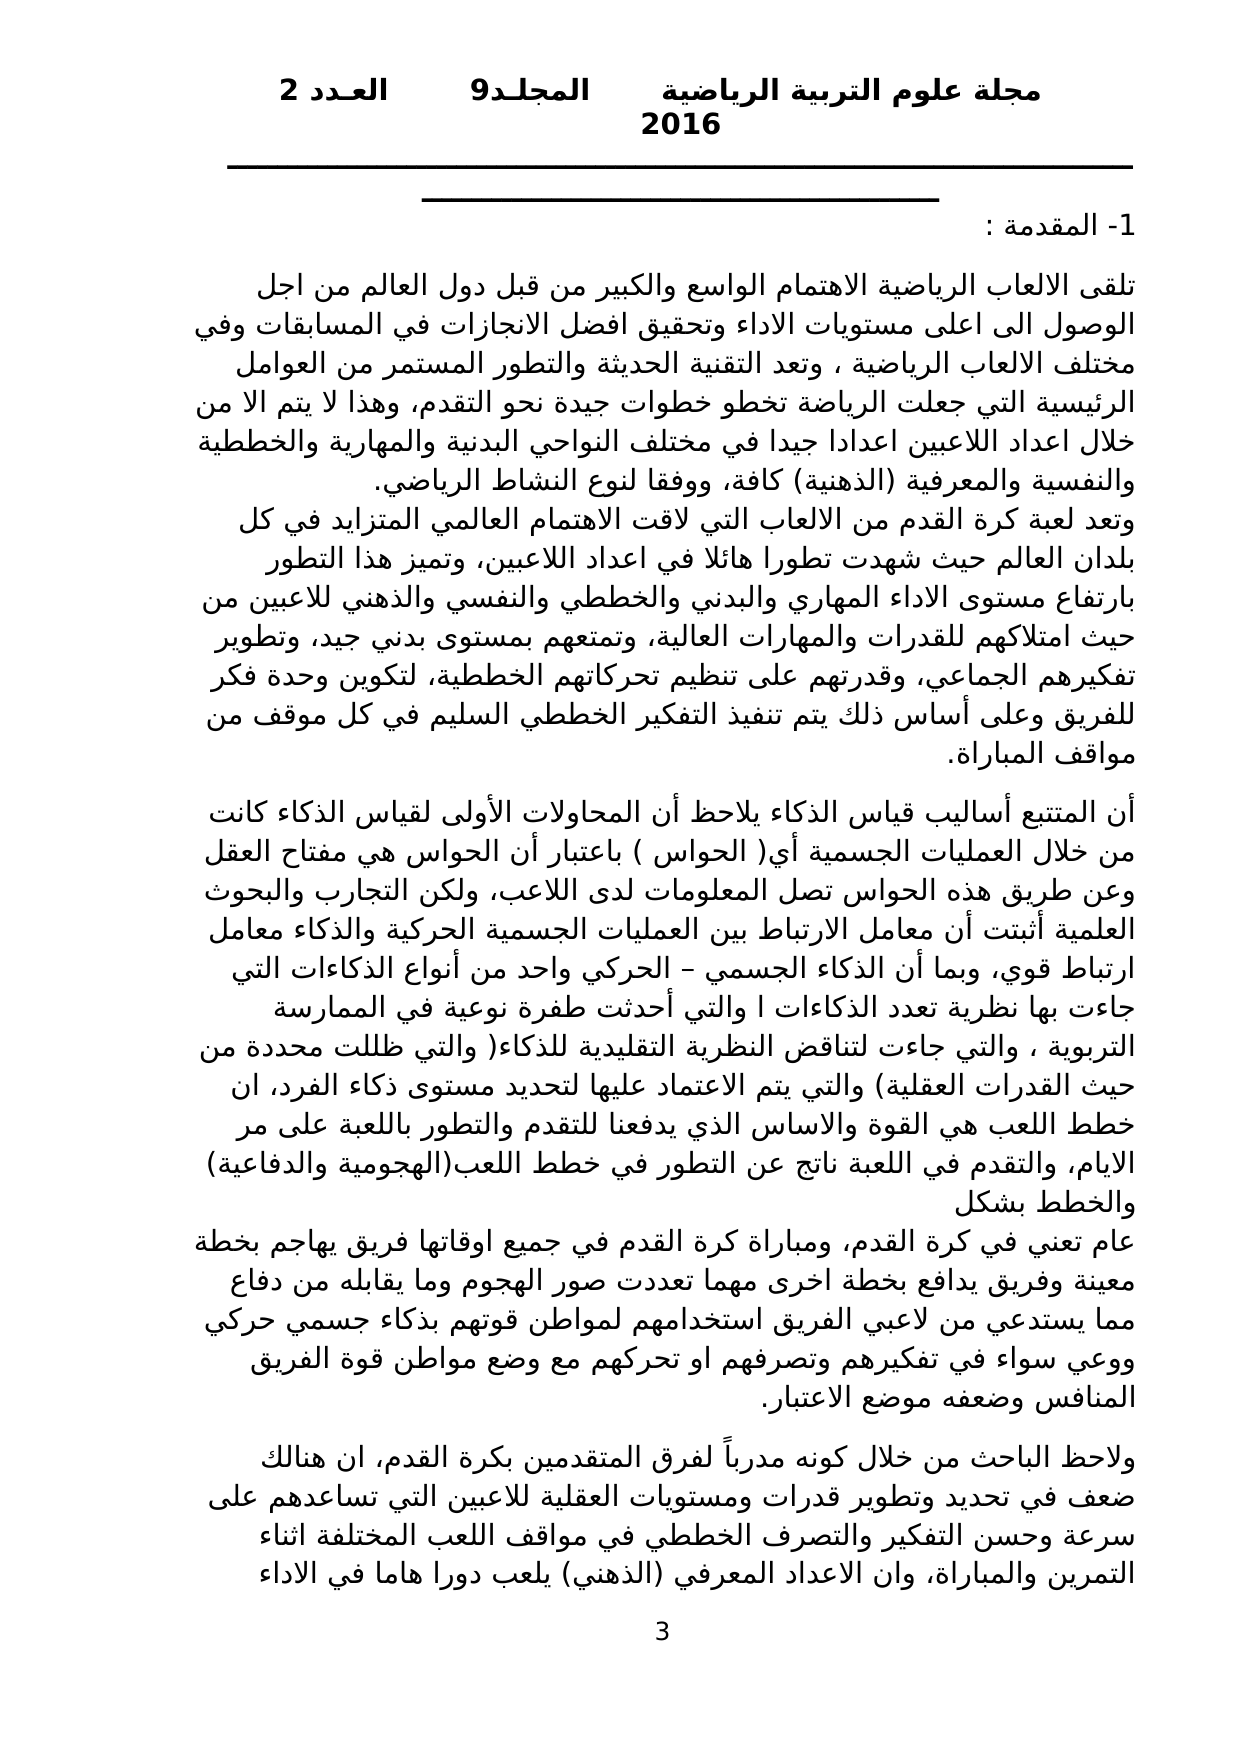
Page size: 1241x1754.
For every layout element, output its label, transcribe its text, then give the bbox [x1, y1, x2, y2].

text تلقى الالعاب الرياضية الاهتمام الواسع والكبير من قبل دول العالم من اجل الوصول الى اعلى مستويات الاداء وتحقيق افضل الانجازات في المسابقات وفي مختلف الالعاب الرياضية ، وتعد التقنية الحديثة والتطور المستمر من العوامل الرئيسية التي جعلت الرياضة تخطو خطوات جيدة نحو التقدم، وهذا لا يتم الا من خلال اعداد اللاعبين اعدادا جيدا في مختلف النواحي البدنية والمهارية والخططية والنفسية والمعرفية (الذهنية) كافة، ووفقا لنوع النشاط الرياضي. [187, 268, 1137, 497]
text أن المتتبع أساليب قياس الذكاء يلاحظ أن المحاولات الأولى لقياس الذكاء كانت من خلال العمليات الجسمية أي( الحواس ) باعتبار أن الحواس هي مفتاح العقل وعن طريق هذه الحواس تصل المعلومات لدى اللاعب، ولكن التجارب والبحوث العلمية أثبتت أن معامل الارتباط بين العمليات الجسمية الحركية والذكاء معامل ارتباط قوي، وبما أن الذكاء الجسمي – الحركي واحد من أنواع الذكاءات التي جاءت بها نظرية تعدد الذكاءات ا والتي أحدثت طفرة نوعية في الممارسة التربوية ، والتي جاءت لتناقض النظرية التقليدية للذكاء( والتي ظللت محددة من حيث القدرات العقلية) والتي يتم الاعتماد عليها لتحديد مستوى ذكاء الفرد، ان خطط اللعب هي القوة والاساس الذي يدفعنا للتقدم والتطور باللعبة على مر الايام، والتقدم في اللعبة ناتج عن التطور في خطط اللعب(الهجومية والدفاعية) والخطط بشكل عام تعني في كرة القدم، ومباراة كرة القدم في جميع اوقاتها فريق يهاجم بخطة معينة وفريق يدافع بخطة اخرى مهما تعددت صور الهجوم وما يقابله من دفاع مما يستدعي من لاعبي الفريق استخدامهم لمواطن قوتهم بذكاء جسمي حركي ووعي سواء في تفكيرهم وتصرفهم او تحركهم مع وضع مواطن قوة الفريق المنافس وضعفه موضع الاعتبار. [187, 796, 1137, 1414]
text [187, 1440, 1137, 1591]
text وتعد لعبة كرة القدم من الالعاب التي لاقت الاهتمام العالمي المتزايد في كل بلدان العالم حيث شهدت تطورا هائلا في اعداد اللاعبين، وتميز هذا التطور بارتفاع مستوى الاداء المهاري والبدني والخططي والنفسي والذهني للاعبين من حيث امتلاكهم للقدرات والمهارات العالية، وتمتعهم بمستوى بدني جيد، وتطوير تفكيرهم الجماعي، وقدرتهم على تنظيم تحركاتهم الخططية، لتكوين وحدة فكر للفريق وعلى أساس ذلك يتم تنفيذ التفكير الخططي السليم في كل موقف من مواقف المباراة. [187, 502, 1137, 770]
text 1- المقدمة : [187, 209, 1137, 243]
